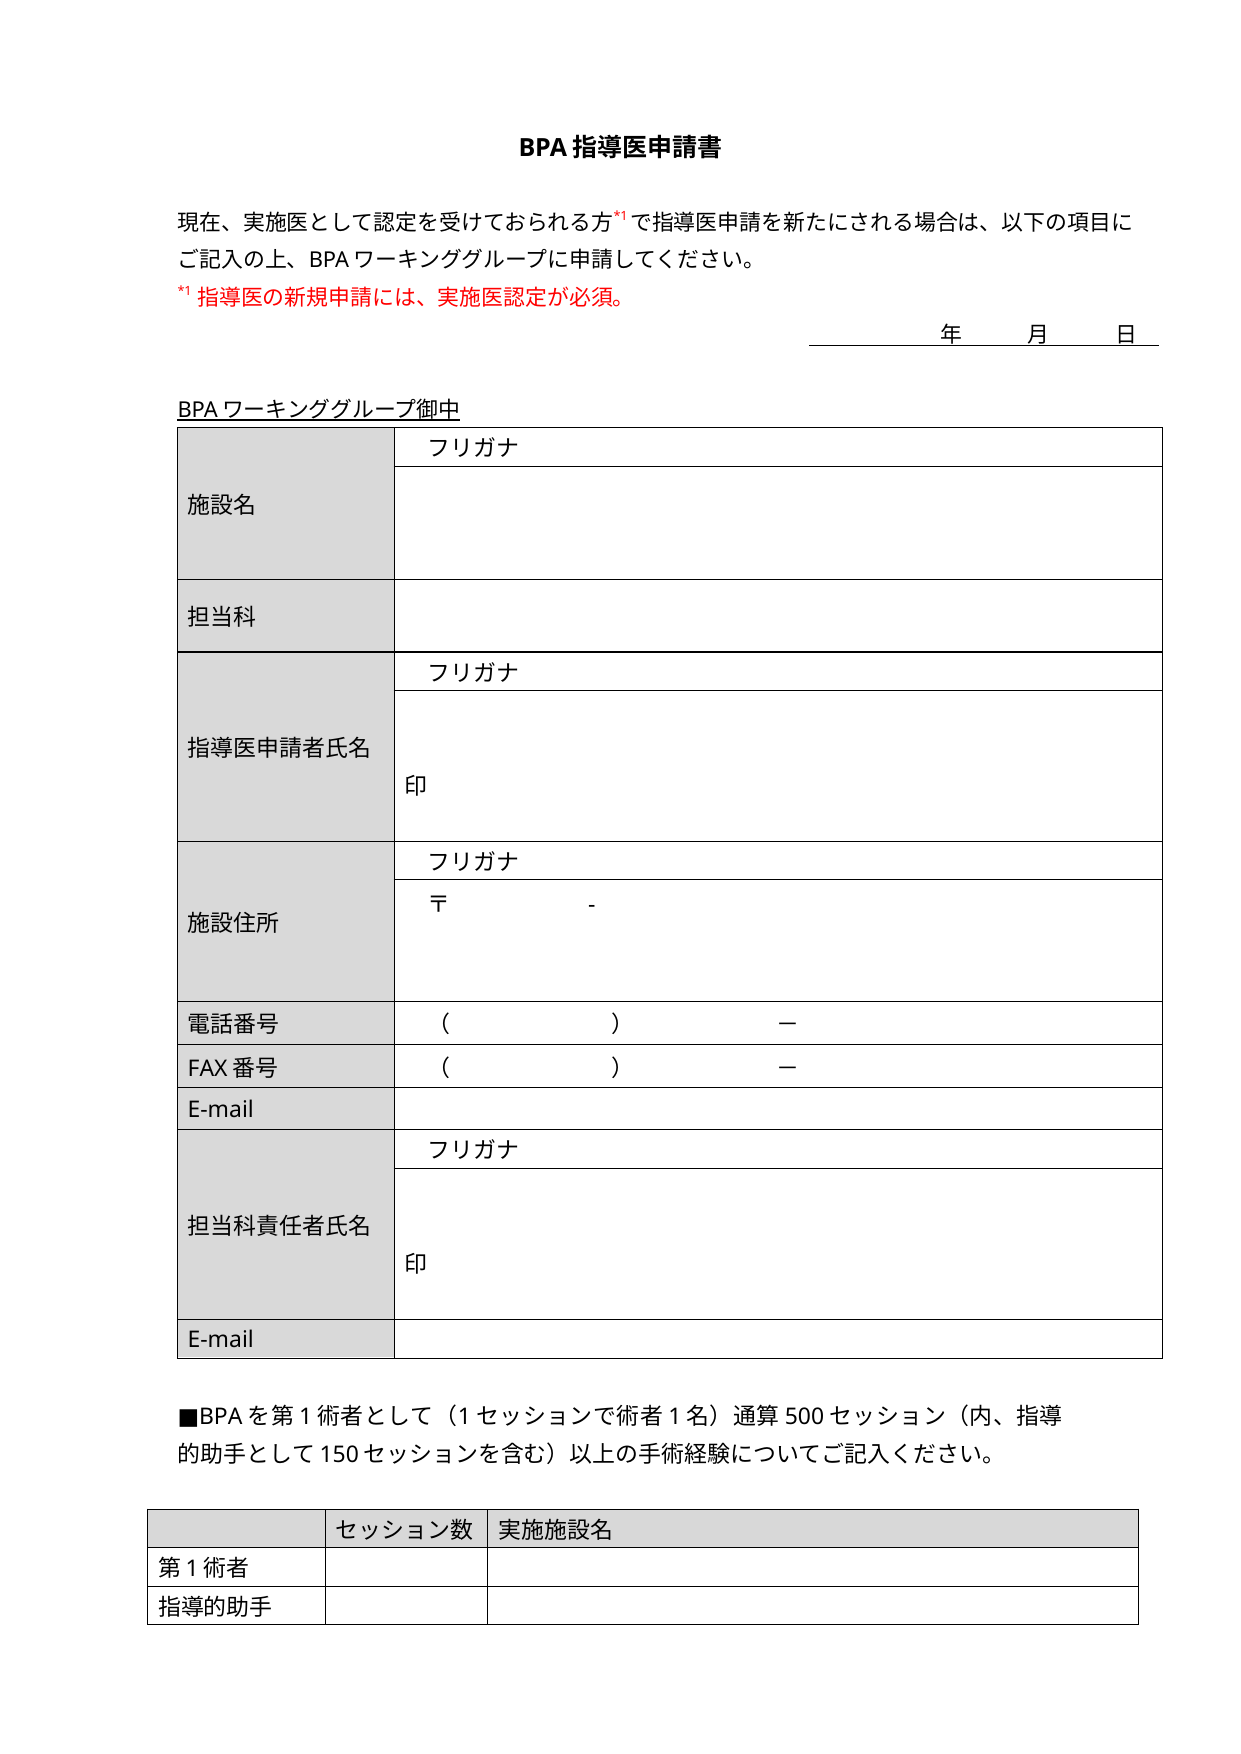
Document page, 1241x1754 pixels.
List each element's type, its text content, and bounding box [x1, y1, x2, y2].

table_cell 印 [395, 1169, 1162, 1319]
table_cell FAX番号 [178, 1045, 394, 1087]
table_header セッション数 [326, 1510, 487, 1547]
table_cell [395, 1088, 1162, 1129]
text 現在、実施医として認定を受けておられる方*1で指導医申請を新たにされる場合は、以下の項目にご記入の上、BPAワーキンググループに申請してください。 [177, 202, 1137, 277]
table_cell [326, 1587, 487, 1624]
table_cell 電話番号 [178, 1002, 394, 1044]
table_cell フリガナ [395, 653, 1162, 690]
table_header 施設名 [178, 428, 394, 579]
text ■BPAを第1術者として（1セッションで術者1名）通算500セッション（内、指導的助手として150セッションを含む）以上の手術経験についてご記入ください。 [177, 1396, 1063, 1471]
table_cell [395, 467, 1162, 579]
table_cell E-mail [178, 1088, 394, 1129]
table_cell 指導医申請者氏名 [178, 653, 394, 841]
table_cell （ ） － [395, 1045, 1162, 1087]
table_cell フリガナ [395, 1130, 1162, 1168]
table_cell 第1術者 [148, 1548, 325, 1586]
text BPA指導医申請書 [177, 127, 1063, 164]
text *1 指導医の新規申請には、実施医認定が必須。 [177, 277, 1137, 314]
table_cell 施設住所 [178, 842, 394, 1001]
table_cell フリガナ [395, 842, 1162, 879]
table_header 実施施設名 [488, 1510, 1138, 1547]
table_cell 印 [395, 691, 1162, 841]
table_header [148, 1510, 325, 1547]
table_cell [326, 1548, 487, 1586]
table_header フリガナ [395, 428, 1162, 466]
table_cell [488, 1587, 1138, 1624]
table_cell （ ） － [395, 1002, 1162, 1044]
table_cell [395, 1320, 1162, 1357]
table_cell [488, 1548, 1138, 1586]
table_cell 担当科 [178, 580, 394, 651]
table_cell 指導的助手 [148, 1587, 325, 1624]
table_cell E-mail [178, 1320, 394, 1357]
table_cell 担当科責任者氏名 [178, 1130, 394, 1319]
table_cell [395, 580, 1162, 651]
table_cell 〒 - [395, 880, 1162, 1001]
text BPAワーキンググループ御中 [177, 389, 1137, 427]
text 年 月 日 [177, 314, 1137, 352]
